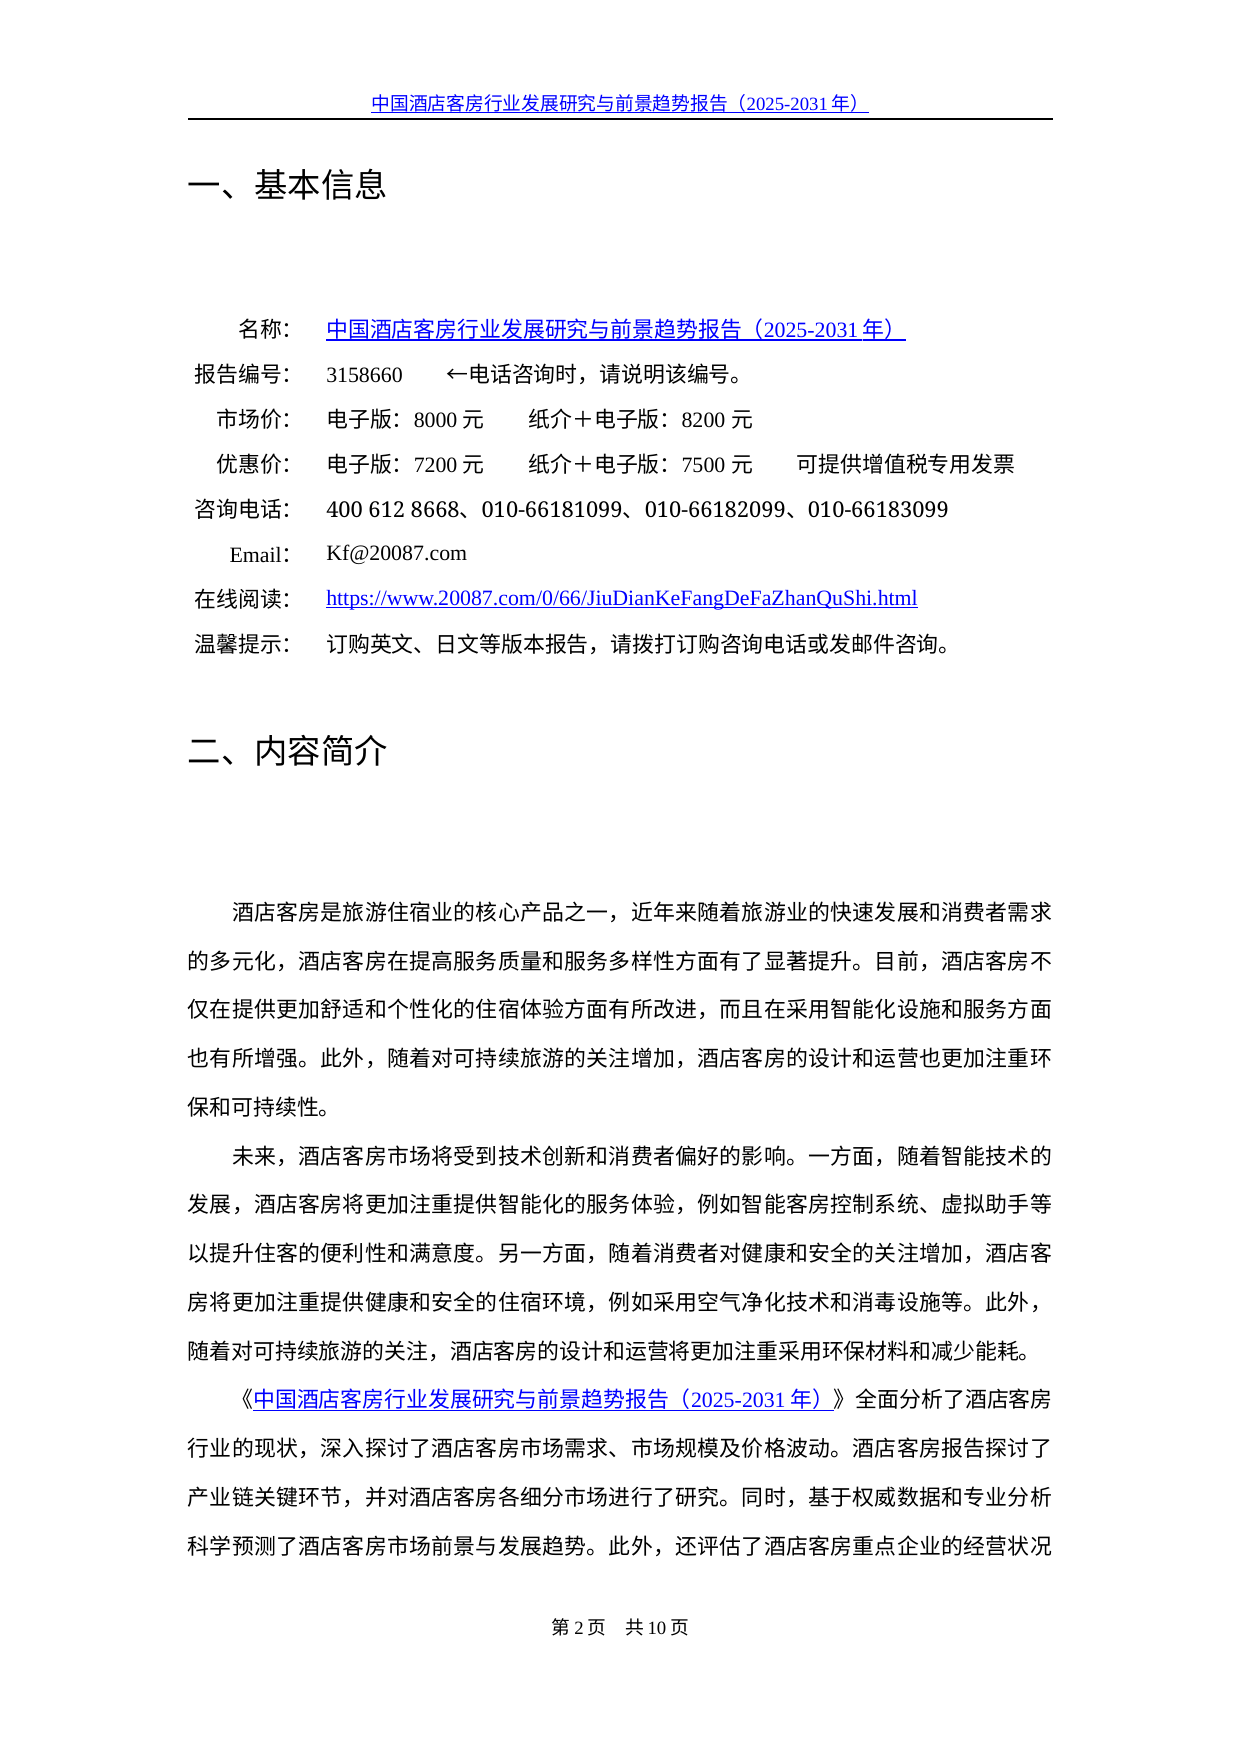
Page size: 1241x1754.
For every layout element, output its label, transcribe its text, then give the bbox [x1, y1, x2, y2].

table_cell 3158660 ←电话咨询时，请说明该编号。 [315, 357, 1073, 402]
table_cell 市场价： [167, 402, 315, 447]
table_cell 优惠价： [167, 447, 315, 492]
table_cell 报告编号： [167, 357, 315, 402]
table_cell 温馨提示： [167, 627, 315, 672]
table_header 名称： [167, 312, 315, 357]
table_cell 订购英文、日文等版本报告，请拨打订购咨询电话或发邮件咨询。 [315, 627, 1073, 672]
table_cell 电子版：7200 元 纸介＋电子版：7500 元 可提供增值税专用发票 [315, 447, 1073, 492]
title 二、内容简介 [187, 717, 1053, 782]
table_cell 咨询电话： [167, 492, 315, 537]
table_header 中国酒店客房行业发展研究与前景趋势报告（2025-2031年） [315, 312, 1073, 357]
title 一、基本信息 [187, 150, 1053, 215]
table_cell [315, 582, 1073, 627]
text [187, 894, 1053, 1561]
table_cell 400 612 8668、010-66181099、010-66182099、010-66183099 [315, 492, 1073, 537]
table_cell 电子版：8000 元 纸介＋电子版：8200 元 [315, 402, 1073, 447]
table_cell Kf@20087.com [315, 537, 1073, 582]
table_cell Email： [167, 537, 315, 582]
table_cell 在线阅读： [167, 582, 315, 627]
